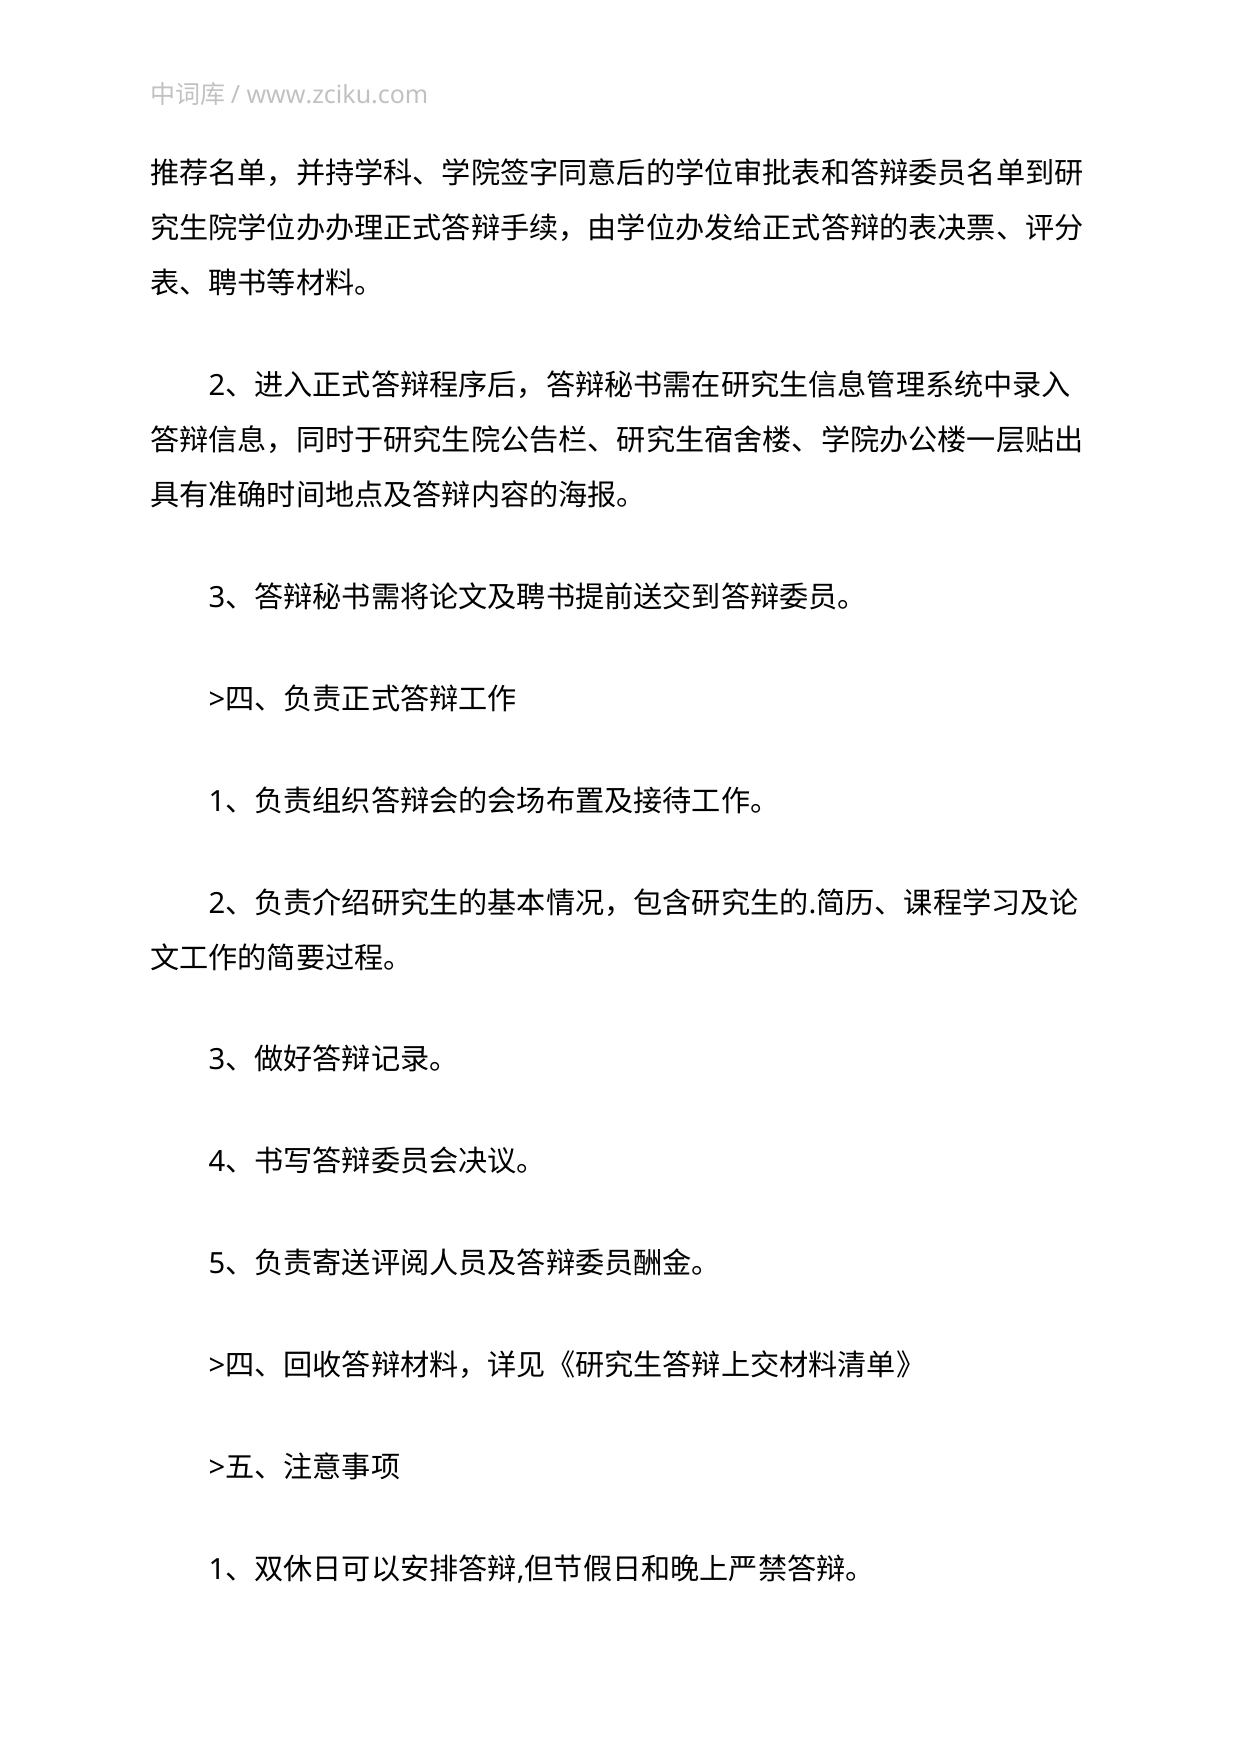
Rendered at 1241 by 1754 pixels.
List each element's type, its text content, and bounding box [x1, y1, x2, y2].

text 4、书写答辩委员会决议。 [150, 1138, 1090, 1180]
text >五、注意事项 [150, 1444, 1090, 1486]
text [150, 150, 1090, 302]
text 2、进入正式答辩程序后，答辩秘书需在研究生信息管理系统中录入答辩信息，同时于研究生院公告栏、研究生宿舍楼、学院办公楼一层贴出具有准确时间地点及答辩内容的海报。 [150, 362, 1090, 514]
text >四、回收答辩材料，详见《研究生答辩上交材料清单》 [150, 1342, 1090, 1384]
text 1、双休日可以安排答辩,但节假日和晚上严禁答辩。 [150, 1546, 1090, 1588]
text 2、负责介绍研究生的基本情况，包含研究生的.简历、课程学习及论文工作的简要过程。 [150, 879, 1090, 976]
text >四、负责正式答辩工作 [150, 675, 1090, 718]
text 3、做好答辩记录。 [150, 1036, 1090, 1078]
text 3、答辩秘书需将论文及聘书提前送交到答辩委员。 [150, 573, 1090, 616]
text 5、负责寄送评阅人员及答辩委员酬金。 [150, 1240, 1090, 1282]
text 1、负责组织答辩会的会场布置及接待工作。 [150, 777, 1090, 819]
